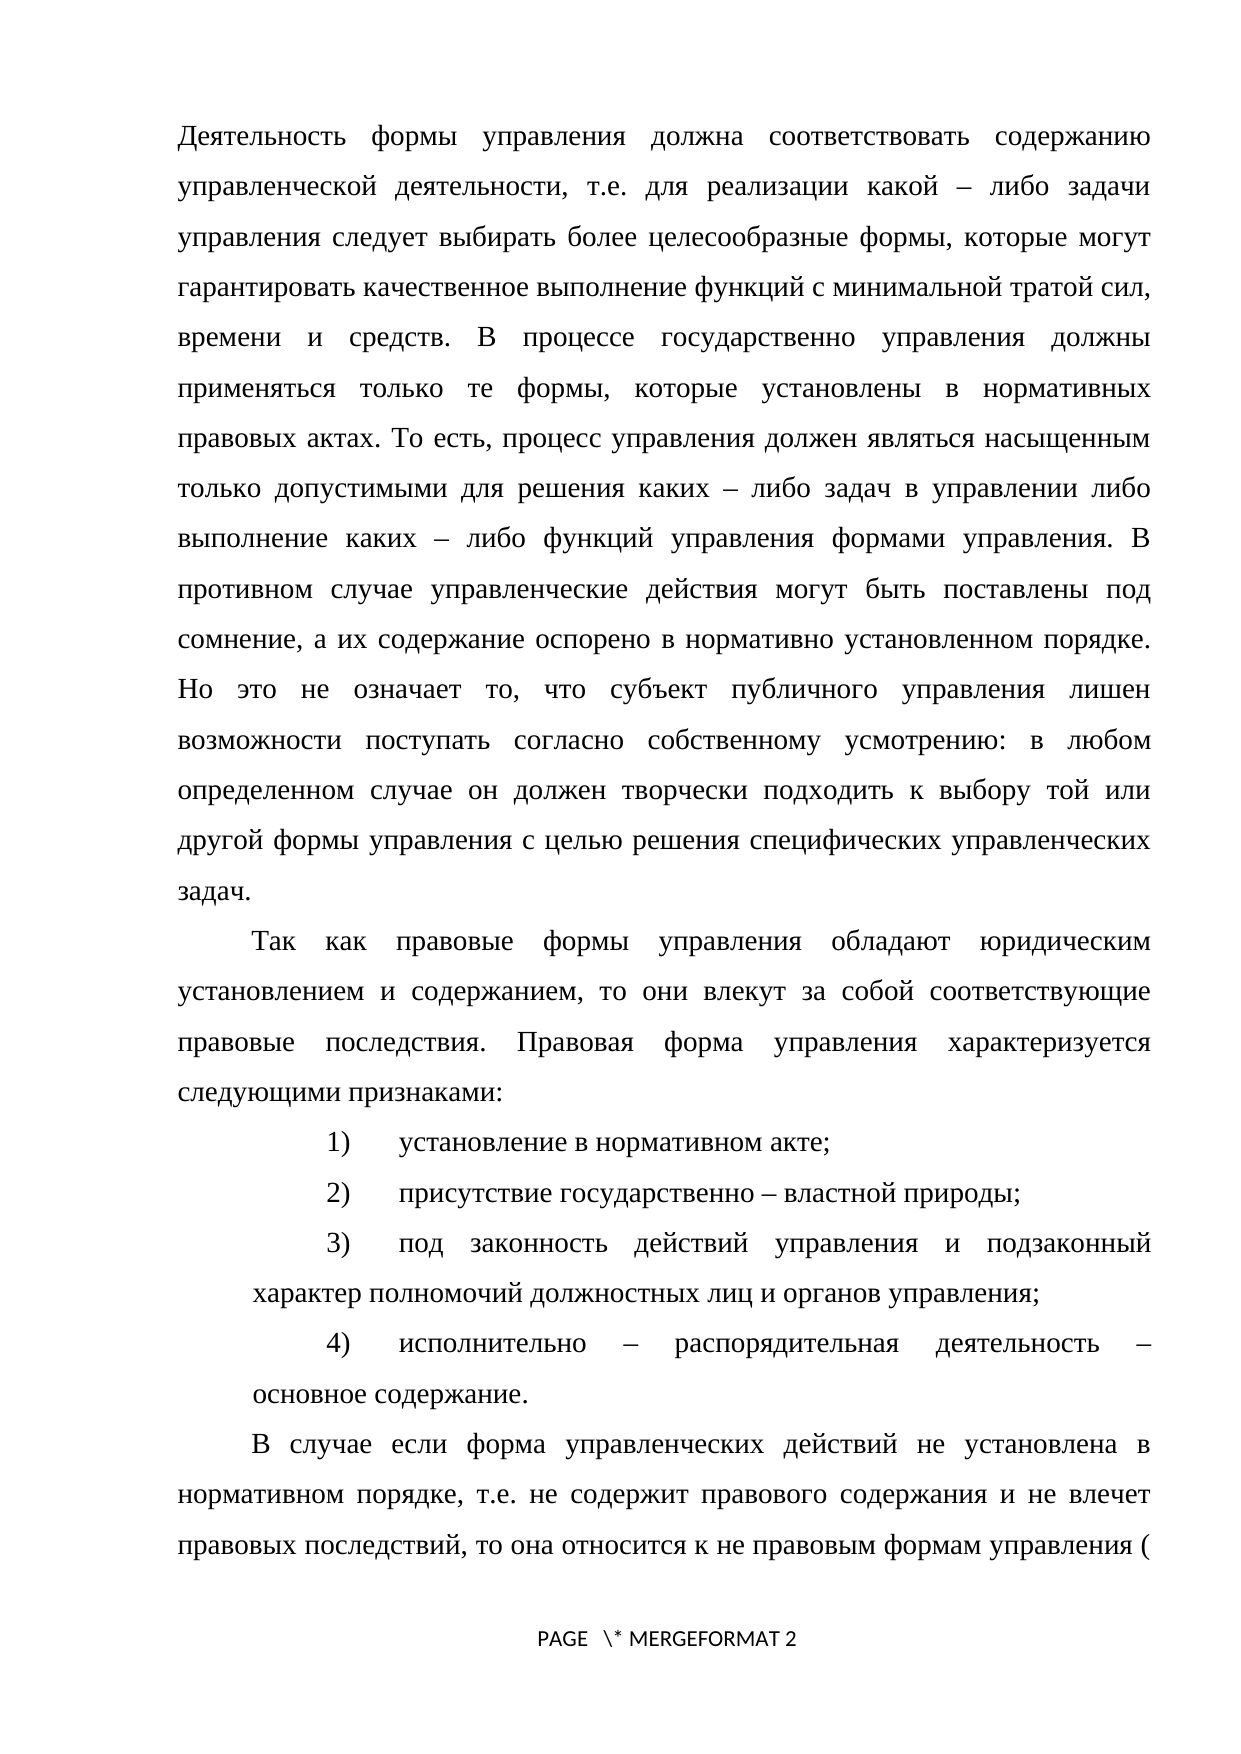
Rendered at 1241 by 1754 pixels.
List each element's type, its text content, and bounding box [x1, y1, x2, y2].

list присутствие государственно – властной природы; [252, 1175, 1152, 1208]
text Так как правовые формы управления обладают юридическим установлением и содержанием, то они влекут за собой соответствующие правовые последствия. Правовая форма управления характеризуется следующими признаками: [177, 923, 1152, 1108]
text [177, 1426, 1152, 1560]
list установление в нормативном акте; [252, 1124, 1152, 1158]
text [177, 118, 1152, 906]
list под законность действий управления и подзаконный характер полномочий должностных лиц и органов управления; [252, 1225, 1152, 1309]
list исполнительно – распорядительная деятельность – основное содержание. [252, 1326, 1152, 1409]
